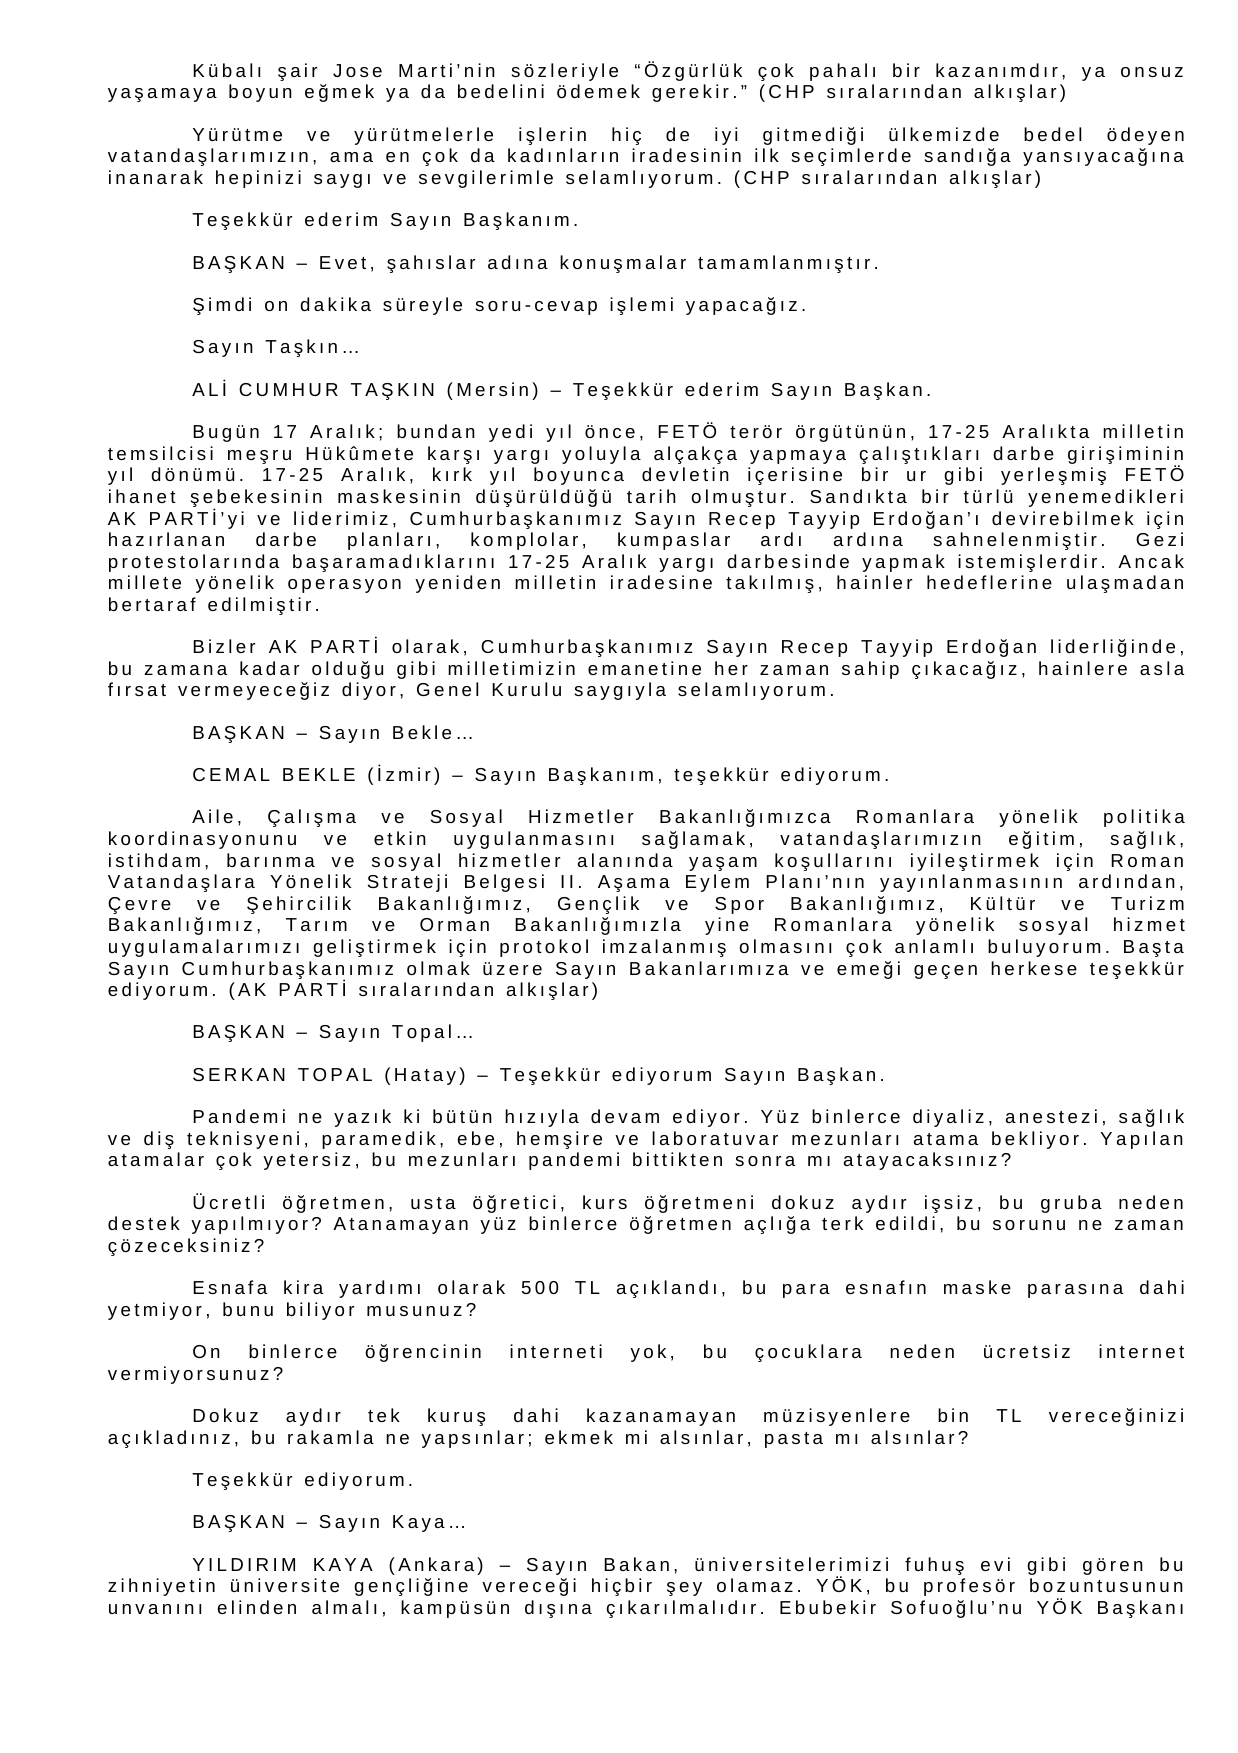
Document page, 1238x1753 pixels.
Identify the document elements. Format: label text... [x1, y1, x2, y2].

text BAŞKAN – Evet, şahıslar adına konuşmalar tamamlanmıştır. [108, 252, 1186, 273]
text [108, 1554, 1186, 1618]
text On binlerce öğrencinin interneti yok, bu çocuklara neden ücretsiz internet vermiyorsunuz? [108, 1341, 1186, 1384]
text Dokuz aydır tek kuruş dahi kazanamayan müzisyenlere bin TL vereceğinizi açıkladınız, bu rakamla ne yapsınlar; ekmek mi alsınlar, pasta mı alsınlar? [108, 1405, 1186, 1448]
text BAŞKAN – Sayın Kaya… [108, 1511, 1186, 1533]
text BAŞKAN – Sayın Bekle… [108, 722, 1186, 743]
text Sayın Taşkın… [108, 336, 1186, 358]
text CEMAL BEKLE (İzmir) – Sayın Başkanım, teşekkür ediyorum. [108, 764, 1186, 786]
text Şimdi on dakika süreyle soru-cevap işlemi yapacağız. [108, 294, 1186, 316]
text Ücretli öğretmen, usta öğretici, kurs öğretmeni dokuz aydır işsiz, bu gruba neden destek yapılmıyor? Atanamayan yüz binlerce öğretmen açlığa terk edildi, bu sorunu ne zaman çözeceksiniz? [108, 1192, 1186, 1256]
text Teşekkür ederim Sayın Başkanım. [108, 209, 1186, 231]
text BAŞKAN – Sayın Topal… [108, 1021, 1186, 1043]
text Bugün 17 Aralık; bundan yedi yıl önce, FETÖ terör örgütünün, 17-25 Aralıkta milletin temsilcisi meşru Hükûmete karşı yargı yoluyla alçakça yapmaya çalıştıkları darbe girişiminin yıl dönümü. 17-25 Aralık, kırk yıl boyunca devletin içerisine bir ur gibi yerleşmiş FETÖ ihanet şebekesinin maskesinin düşürüldüğü tarih olmuştur. Sandıkta bir türlü yenemedikleri AK PARTİ’yi ve liderimiz, Cumhurbaşkanımız Sayın Recep Tayyip Erdoğan’ı devirebilmek için hazırlanan darbe planları, komplolar, kumpaslar ardı ardına sahnelenmiştir. Gezi protestolarında başaramadıklarını 17-25 Aralık yargı darbesinde yapmak istemişlerdir. Ancak millete yönelik operasyon yeniden milletin iradesine takılmış, hainler hedeflerine ulaşmadan bertaraf edilmiştir. [108, 421, 1186, 615]
text Bizler AK PARTİ olarak, Cumhurbaşkanımız Sayın Recep Tayyip Erdoğan liderliğinde, bu zamana kadar olduğu gibi milletimizin emanetine her zaman sahip çıkacağız, hainlere asla fırsat vermeyeceğiz diyor, Genel Kurulu saygıyla selamlıyorum. [108, 636, 1186, 701]
text Esnafa kira yardımı olarak 500 TL açıklandı, bu para esnafın maske parasına dahi yetmiyor, bunu biliyor musunuz? [108, 1277, 1186, 1320]
text SERKAN TOPAL (Hatay) – Teşekkür ediyorum Sayın Başkan. [108, 1064, 1186, 1085]
text Yürütme ve yürütmelerle işlerin hiç de iyi gitmediği ülkemizde bedel ödeyen vatandaşlarımızın, ama en çok da kadınların iradesinin ilk seçimlerde sandığa yansıyacağına inanarak hepinizi saygı ve sevgilerimle selamlıyorum. (CHP sıralarından alkışlar) [108, 124, 1186, 188]
text ALİ CUMHUR TAŞKIN (Mersin) – Teşekkür ederim Sayın Başkan. [108, 379, 1186, 400]
text Teşekkür ediyorum. [108, 1469, 1186, 1491]
text Pandemi ne yazık ki bütün hızıyla devam ediyor. Yüz binlerce diyaliz, anestezi, sağlık ve diş teknisyeni, paramedik, ebe, hemşire ve laboratuvar mezunları atama bekliyor. Yapılan atamalar çok yetersiz, bu mezunları pandemi bittikten sonra mı atayacaksınız? [108, 1106, 1186, 1171]
text Kübalı şair Jose Marti’nin sözleriyle “Özgürlük çok pahalı bir kazanımdır, ya onsuz yaşamaya boyun eğmek ya da bedelini ödemek gerekir.” (CHP sıralarından alkışlar) [108, 60, 1186, 103]
text Aile, Çalışma ve Sosyal Hizmetler Bakanlığımızca Romanlara yönelik politika koordinasyonunu ve etkin uygulanmasını sağlamak, vatandaşlarımızın eğitim, sağlık, istihdam, barınma ve sosyal hizmetler alanında yaşam koşullarını iyileştirmek için Roman Vatandaşlara Yönelik Strateji Belgesi II. Aşama Eylem Planı’nın yayınlanmasının ardından, Çevre ve Şehircilik Bakanlığımız, Gençlik ve Spor Bakanlığımız, Kültür ve Turizm Bakanlığımız, Tarım ve Orman Bakanlığımızla yine Romanlara yönelik sosyal hizmet uygulamalarımızı geliştirmek için protokol imzalanmış olmasını çok anlamlı buluyorum. Başta Sayın Cumhurbaşkanımız olmak üzere Sayın Bakanlarımıza ve emeği geçen herkese teşekkür ediyorum. (AK PARTİ sıralarından alkışlar) [108, 806, 1186, 1000]
